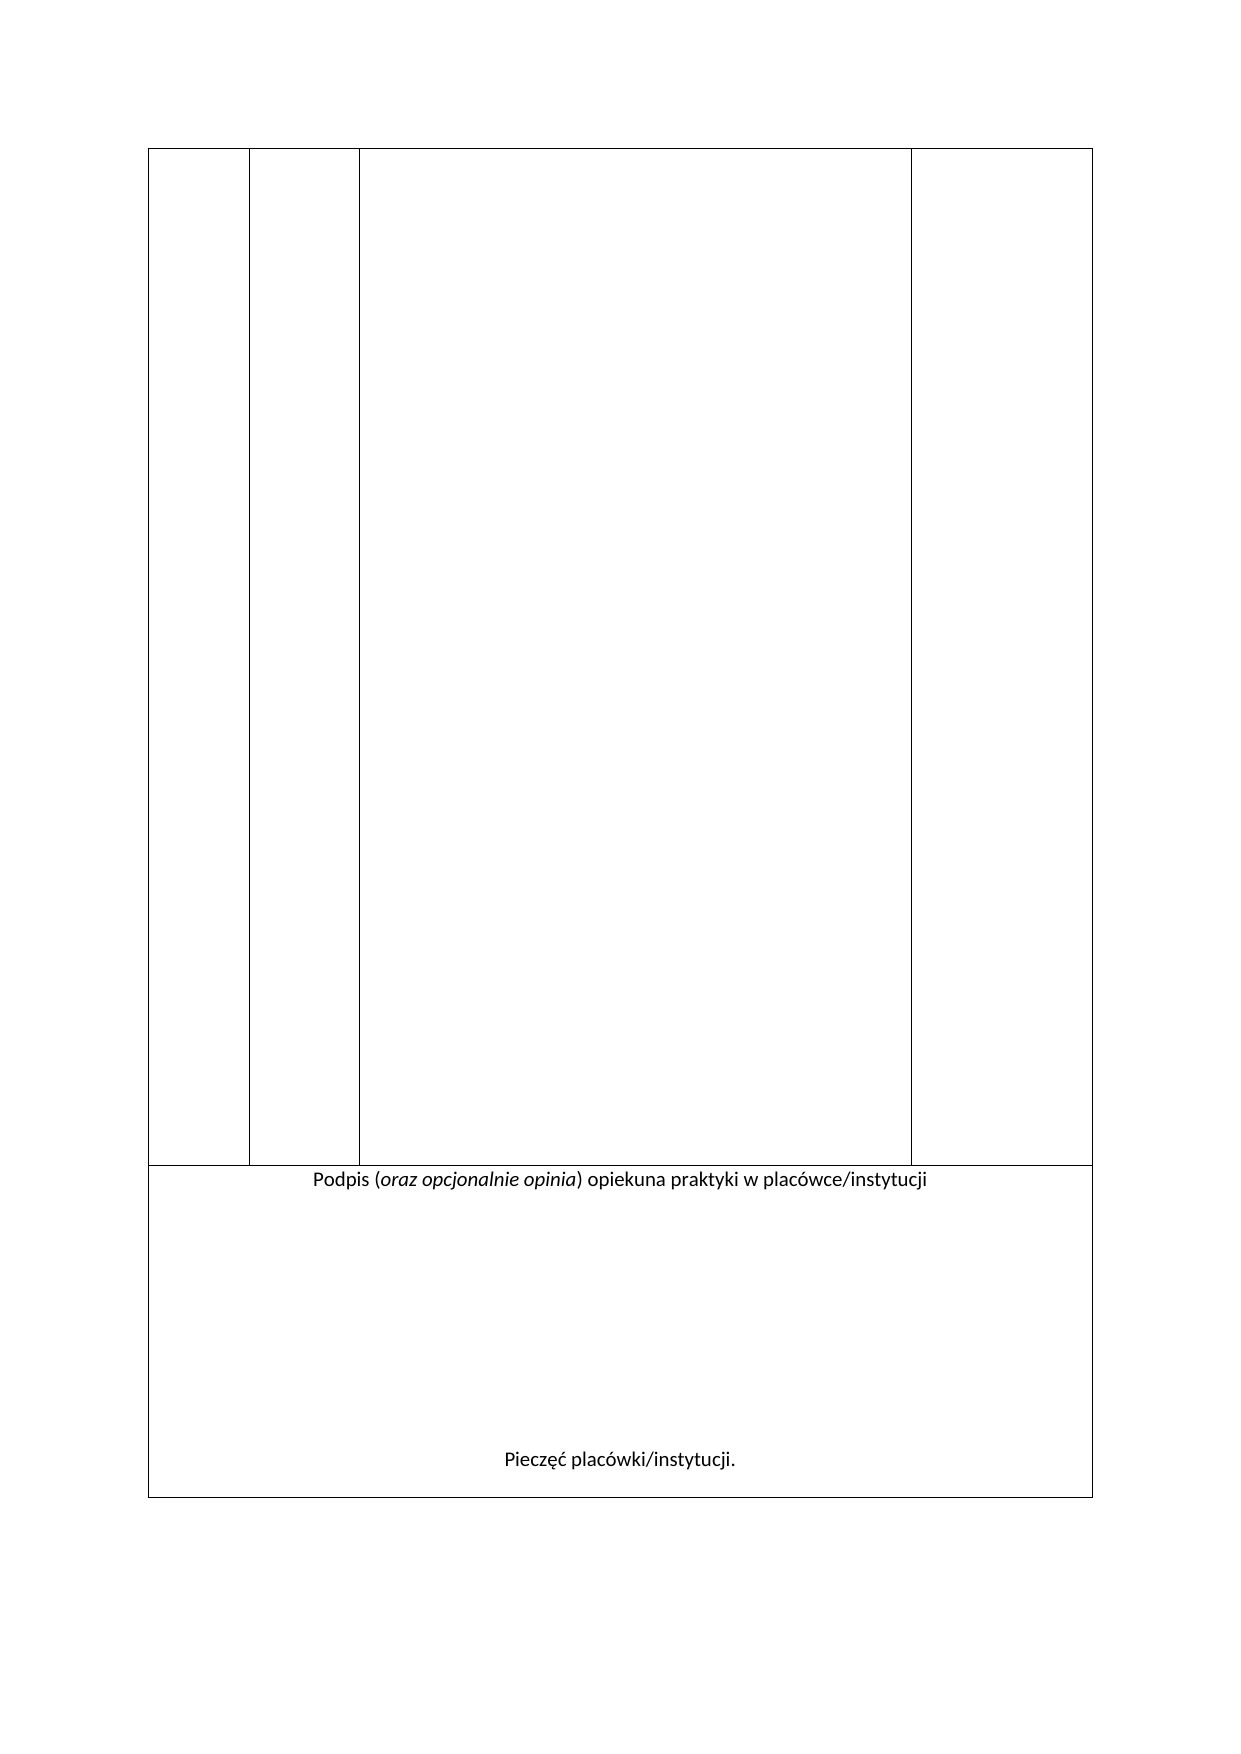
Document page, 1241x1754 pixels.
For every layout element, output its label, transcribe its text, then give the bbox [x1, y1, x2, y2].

table_cell [149, 149, 249, 1165]
table_cell [912, 149, 1092, 1165]
table_cell [360, 149, 911, 1165]
table_cell Podpis (oraz opcjonalnie opinia) opiekuna praktyki w placówce/instytucji Pieczęć placówki/instytucji. [149, 1166, 1092, 1497]
table_cell [250, 149, 359, 1165]
